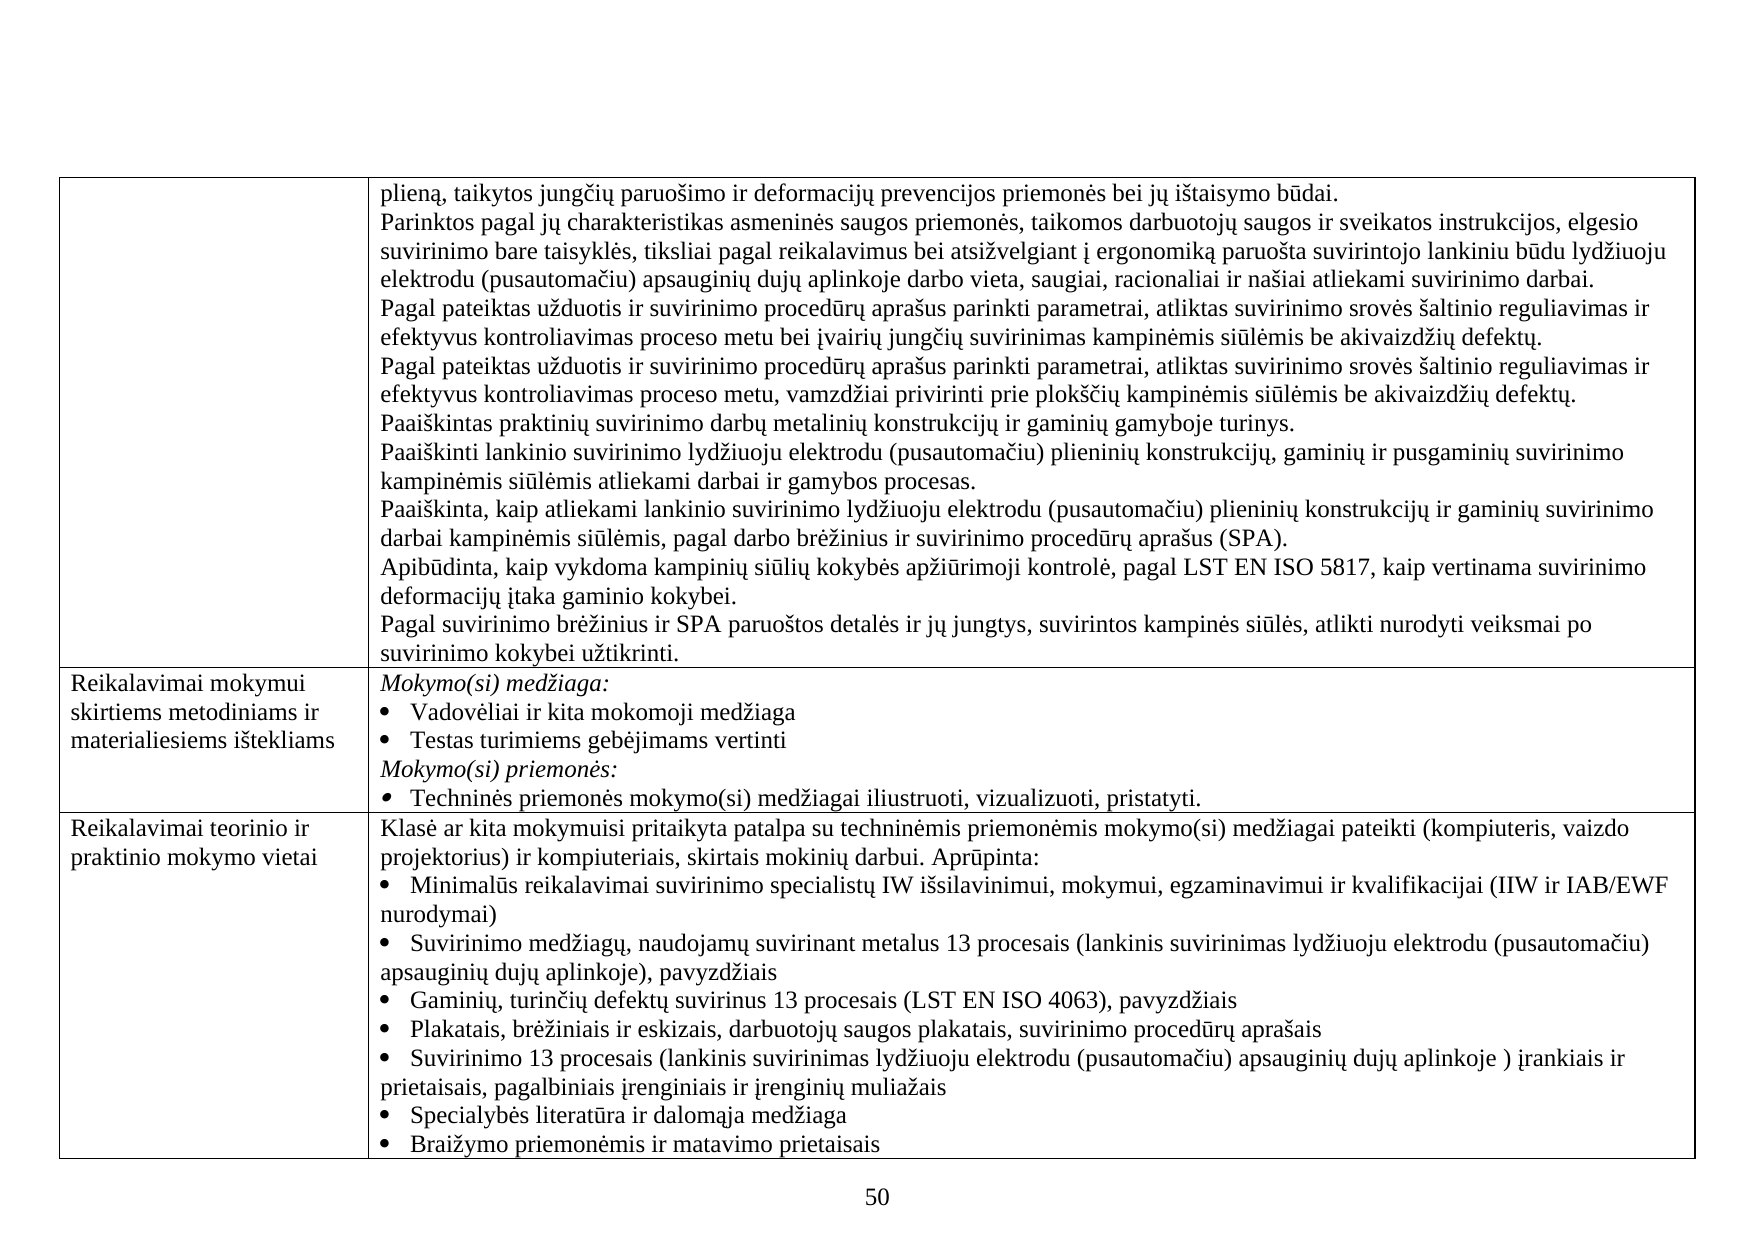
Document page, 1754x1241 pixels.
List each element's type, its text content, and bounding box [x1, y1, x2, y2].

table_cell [369, 813, 1694, 1158]
table_cell Mokymo(si) medžiaga: Vadovėliai ir kita mokomoji medžiaga Testas turimiems gebėjimams vertinti Mokymo(si) priemonės: Techninės priemonės mokymo(si) medžiagai iliustruoti, vizualizuoti, pristatyti. [369, 668, 1694, 812]
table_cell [60, 813, 368, 1158]
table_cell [369, 178, 1694, 667]
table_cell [60, 178, 368, 667]
table_cell Reikalavimai mokymui skirtiems metodiniams ir materialiesiems ištekliams [60, 668, 368, 812]
